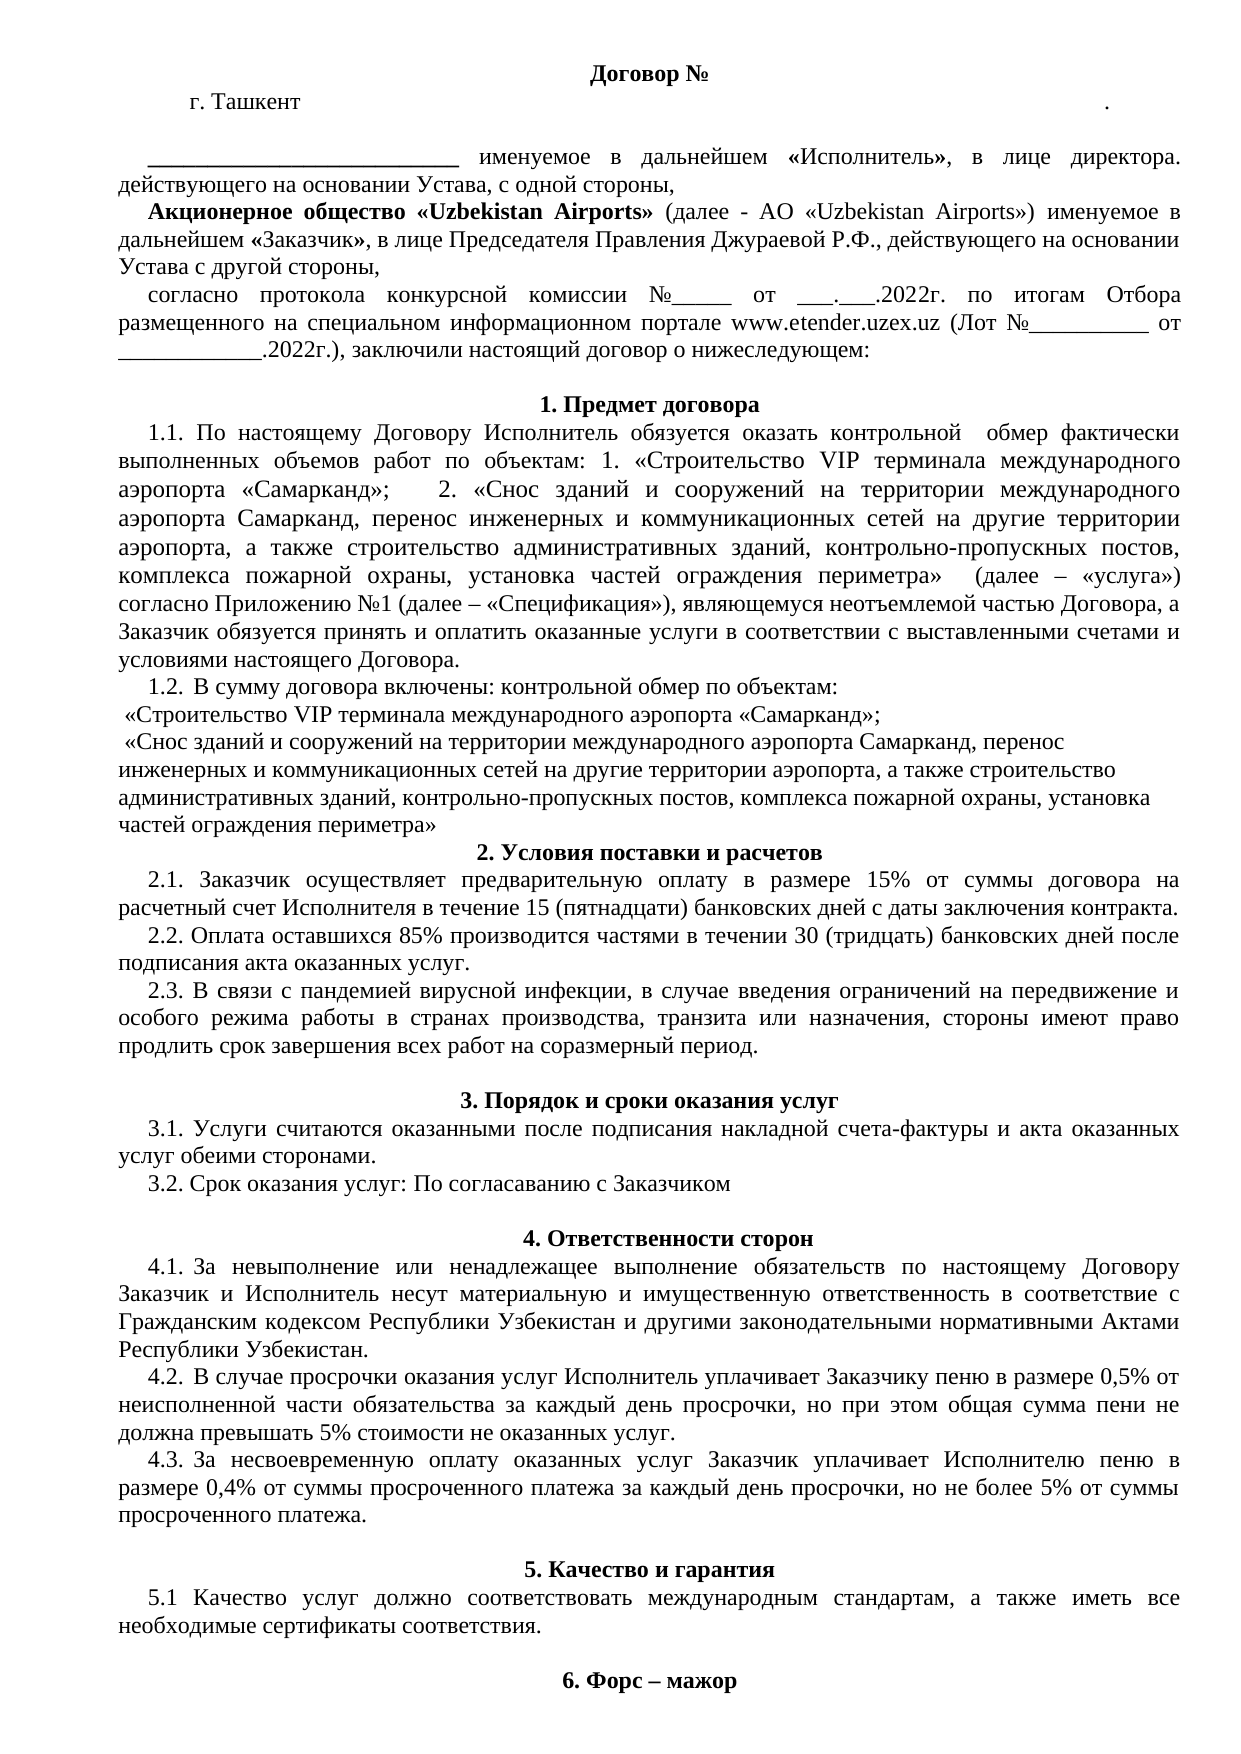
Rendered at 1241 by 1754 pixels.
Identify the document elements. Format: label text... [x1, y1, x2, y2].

list За невыполнение или ненадлежащее выполнение обязательств по настоящему Договору Заказчик и Исполнитель несут материальную и имущественную ответственность в соответствие с Гражданским кодексом Республики Узбекистан и другими законодательными нормативными Актами Республики Узбекистан. [118, 1252, 1181, 1362]
subtitle 1. Предмет договора [118, 390, 1181, 418]
title Договор № [118, 59, 1181, 87]
list В случае просрочки оказания услуг Исполнитель уплачивает Заказчику пеню в размере 0,5% от неисполненной части обязательства за каждый день просрочки, но при этом общая сумма пени не должна превышать 5% стоимости не оказанных услуг. [118, 1362, 1181, 1445]
text 5.1 Качество услуг должно соответствовать международным стандартам, а также иметь все необходимые сертификаты соответствия. [118, 1583, 1181, 1638]
text 1.1. По настоящему Договору Исполнитель обязуется оказать контрольной обмер фактически выполненных объемов работ по объектам: 1. «Строительство VIP терминала международного аэропорта «Самарканд»; 2. «Снос зданий и сооружений на территории международного аэропорта Самарканд, перенос инженерных и коммуникационных сетей на другие территории аэропорта, а также строительство административных зданий, контрольно-пропускных постов, комплекса пожарной охраны, установка частей ограждения периметра» (далее – «услуга») согласно Приложению №1 (далее – «Спецификация»), являющемуся неотъемлемой частью Договора, а Заказчик обязуется принять и оплатить оказанные услуги в соответствии с выставленными счетами и условиями настоящего Договора. [118, 418, 1181, 672]
text 2.3. В связи с пандемией вирусной инфекции, в случае введения ограничений на передвижение и особого режима работы в странах производства, транзита или назначения, стороны имеют право продлить срок завершения всех работ на соразмерный период. [118, 976, 1181, 1059]
text 2.2. Оплата оставшихся 85% производится частями в течении 30 (тридцать) банковских дней после подписания акта оказанных услуг. [118, 921, 1181, 976]
text __________________________ именуемое в дальнейшем «Исполнитель», в лице директора. действующего на основании Устава, с одной стороны, [118, 142, 1181, 197]
text 3.2. Срок оказания услуг: По согласаванию с Заказчиком [118, 1169, 1181, 1197]
text «Строительство VIP терминала международного аэропорта «Самарканд»; [118, 700, 1181, 727]
text согласно протокола конкурсной комиссии №_____ от ___.___.2022г. по итогам Отбора размещенного на специальном информационном портале www.etender.uzex.uz (Лот №__________ от ____________.2022г.), заключили настоящий договор о нижеследующем: [118, 280, 1181, 363]
text 2.1. Заказчик осуществляет предварительную оплату в размере 15% от суммы договора на расчетный счет Исполнителя в течение 15 (пятнадцати) банковских дней с даты заключения контракта. [118, 865, 1181, 921]
text 1.2. В сумму договора включены: контрольной обмер по объектам: [118, 672, 1181, 700]
text 6. Форс – мажор [118, 1666, 1181, 1693]
text г. Ташкент . [118, 87, 1181, 114]
text 3.1. Услуги считаются оказанными после подписания накладной счета-фактуры и акта оказанных услуг обеими сторонами. [118, 1114, 1181, 1169]
text 5. Качество и гарантия [118, 1556, 1181, 1583]
text 4. Ответственности сторон [156, 1224, 1181, 1252]
text 3. Порядок и сроки оказания услуг [118, 1086, 1181, 1114]
text 2. Условия поставки и расчетов [118, 838, 1181, 865]
list За несвоевременную оплату оказанных услуг Заказчик уплачивает Исполнителю пеню в размере 0,4% от суммы просроченного платежа за каждый день просрочки, но не более 5% от суммы просроченного платежа. [118, 1445, 1181, 1528]
text Акционерное общество «Uzbekistan Airports» (далее - АО «Uzbekistan Airports») именуемое в дальнейшем «Заказчик», в лице Председателя Правления Джураевой Р.Ф., действующего на основании Устава с другой стороны, [118, 197, 1181, 280]
text «Снос зданий и сооружений на территории международного аэропорта Самарканд, перенос инженерных и коммуникационных сетей на другие территории аэропорта, а также строительство административных зданий, контрольно-пропускных постов, комплекса пожарной охраны, установка частей ограждения периметра» [118, 727, 1181, 838]
